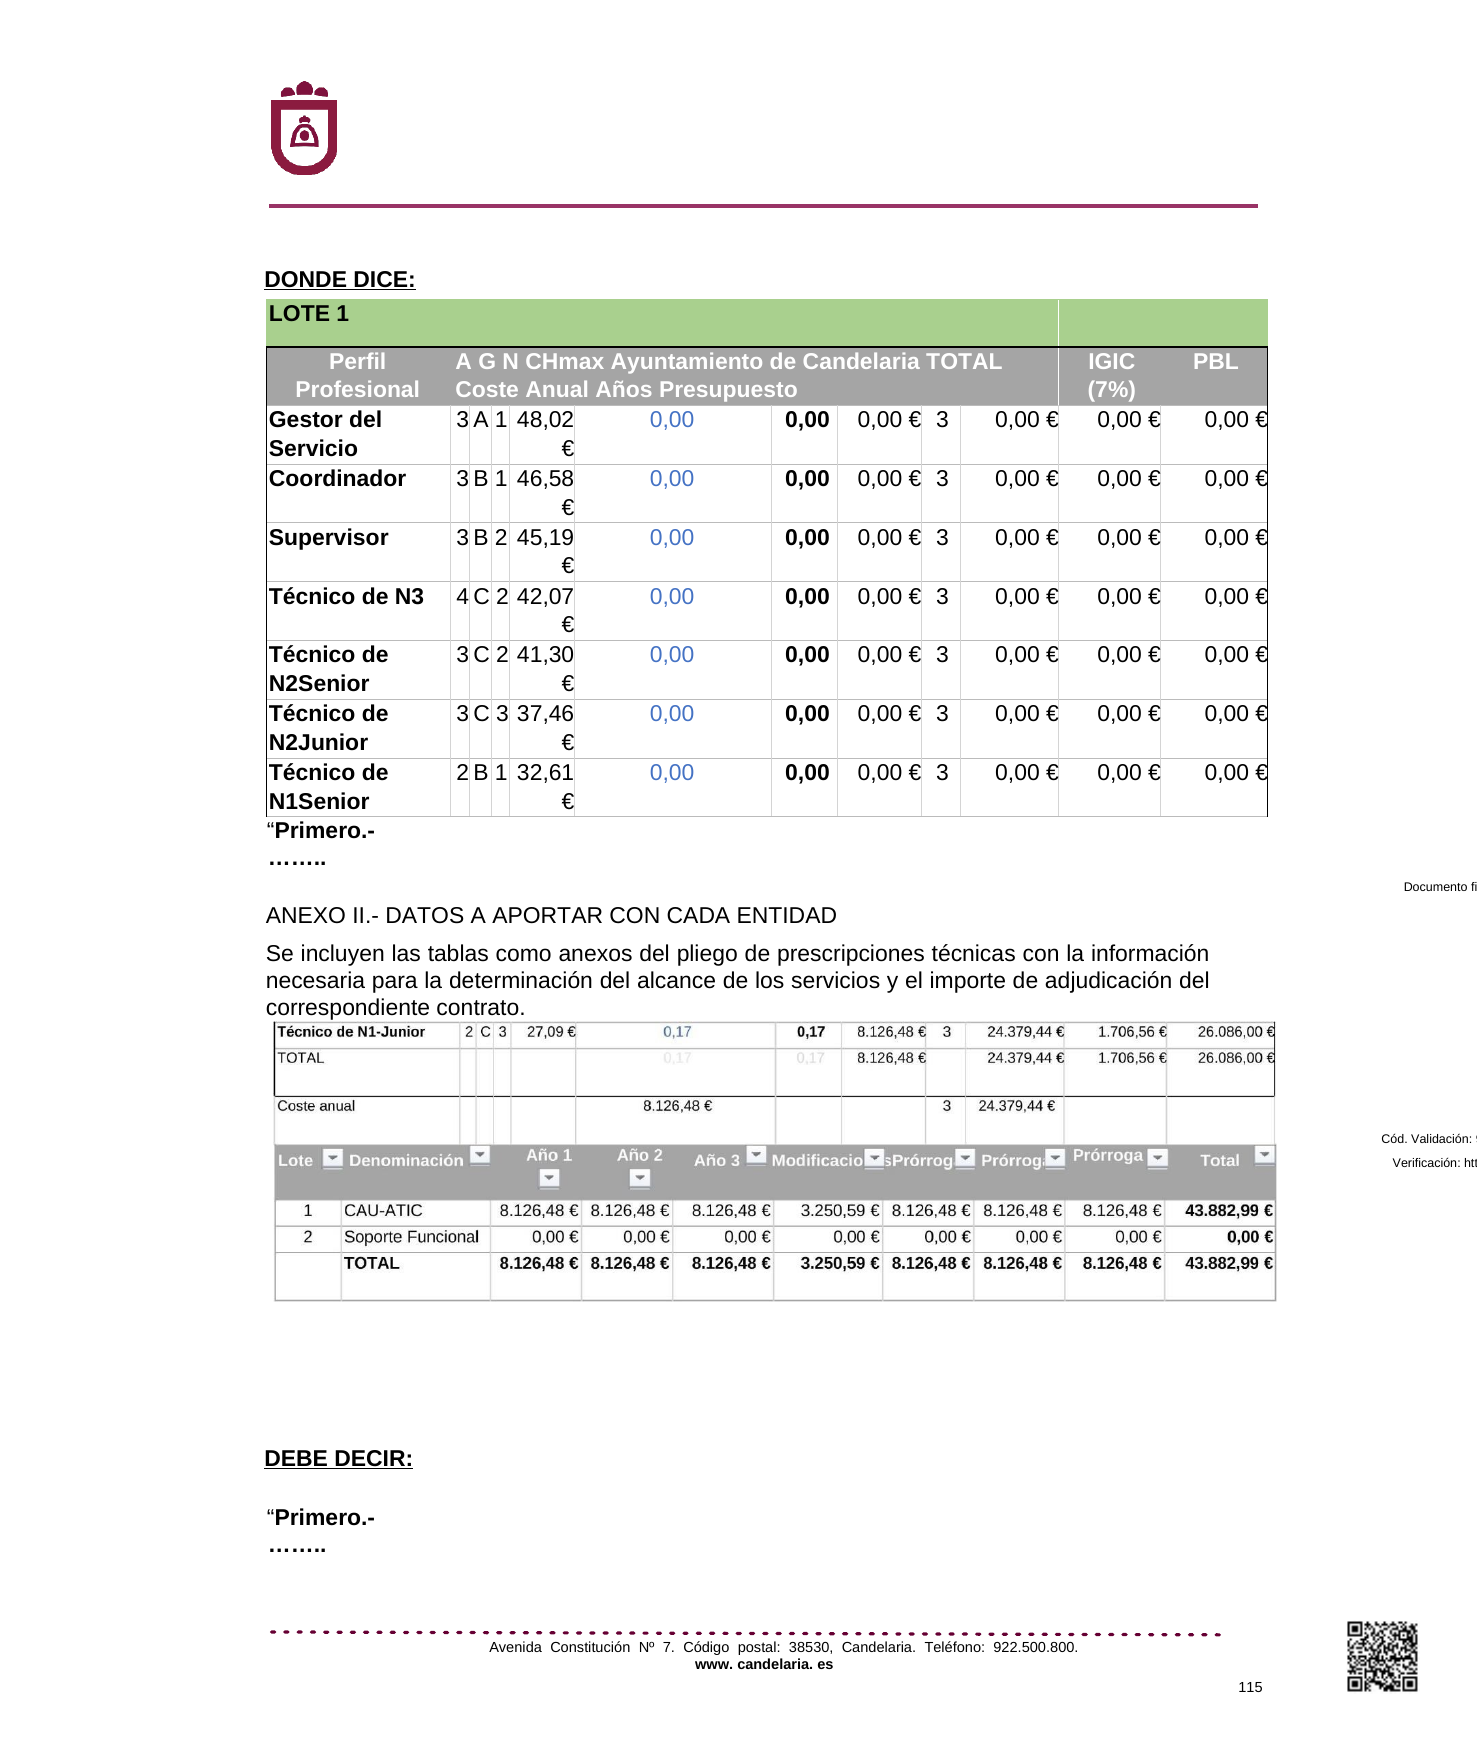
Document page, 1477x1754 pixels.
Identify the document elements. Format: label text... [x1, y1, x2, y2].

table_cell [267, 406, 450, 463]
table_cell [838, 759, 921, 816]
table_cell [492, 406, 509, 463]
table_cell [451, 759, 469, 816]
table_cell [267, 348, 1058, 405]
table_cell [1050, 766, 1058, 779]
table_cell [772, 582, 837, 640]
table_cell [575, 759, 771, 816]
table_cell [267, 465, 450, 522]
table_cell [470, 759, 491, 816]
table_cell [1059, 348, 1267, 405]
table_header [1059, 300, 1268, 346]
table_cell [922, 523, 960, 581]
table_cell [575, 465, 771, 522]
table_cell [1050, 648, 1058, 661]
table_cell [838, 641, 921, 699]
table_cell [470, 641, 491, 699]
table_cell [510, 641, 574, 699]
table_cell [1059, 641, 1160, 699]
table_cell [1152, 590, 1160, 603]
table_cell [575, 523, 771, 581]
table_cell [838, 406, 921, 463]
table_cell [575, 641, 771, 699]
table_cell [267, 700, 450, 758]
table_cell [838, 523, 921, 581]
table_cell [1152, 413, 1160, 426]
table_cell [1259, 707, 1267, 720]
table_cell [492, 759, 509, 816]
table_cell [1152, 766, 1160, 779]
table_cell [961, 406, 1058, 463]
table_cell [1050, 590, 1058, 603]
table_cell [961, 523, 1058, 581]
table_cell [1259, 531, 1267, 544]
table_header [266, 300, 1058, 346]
picture [273, 1021, 1277, 1302]
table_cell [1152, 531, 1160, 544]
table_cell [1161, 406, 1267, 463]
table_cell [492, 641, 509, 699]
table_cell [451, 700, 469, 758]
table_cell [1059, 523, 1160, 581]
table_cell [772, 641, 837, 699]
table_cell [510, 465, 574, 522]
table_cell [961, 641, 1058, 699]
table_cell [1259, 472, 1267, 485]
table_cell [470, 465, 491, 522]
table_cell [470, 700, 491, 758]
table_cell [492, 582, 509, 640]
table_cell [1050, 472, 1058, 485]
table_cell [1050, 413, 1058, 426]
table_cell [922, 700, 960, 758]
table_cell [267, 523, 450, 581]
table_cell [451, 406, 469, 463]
text ANEXO II.- DATOS A APORTAR CON CADA ENTIDAD [266, 902, 1263, 928]
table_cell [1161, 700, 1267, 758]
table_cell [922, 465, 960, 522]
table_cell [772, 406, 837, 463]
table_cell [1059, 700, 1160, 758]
text DONDE DICE: [264, 266, 1331, 292]
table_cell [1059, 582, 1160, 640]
text “Primero.- …….. [267, 817, 439, 871]
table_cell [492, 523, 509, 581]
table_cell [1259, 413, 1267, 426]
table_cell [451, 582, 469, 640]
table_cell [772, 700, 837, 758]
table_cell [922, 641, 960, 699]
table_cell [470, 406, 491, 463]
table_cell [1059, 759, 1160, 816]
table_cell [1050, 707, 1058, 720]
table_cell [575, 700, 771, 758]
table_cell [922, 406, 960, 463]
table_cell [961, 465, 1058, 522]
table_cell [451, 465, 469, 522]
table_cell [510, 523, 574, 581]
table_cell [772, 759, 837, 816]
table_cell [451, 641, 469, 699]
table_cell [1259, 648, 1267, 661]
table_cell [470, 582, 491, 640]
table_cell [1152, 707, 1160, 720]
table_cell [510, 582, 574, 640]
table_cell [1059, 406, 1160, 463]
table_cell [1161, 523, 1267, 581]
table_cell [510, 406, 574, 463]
text Se incluyen las tablas como anexos del pliego de prescripciones técnicas con la información necesaria para la determinación del alcance de los servicios y el importe de adjudicación del correspondiente contrato. [266, 940, 1210, 1020]
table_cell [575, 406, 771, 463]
picture [1346, 1620, 1420, 1694]
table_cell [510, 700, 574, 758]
text “Primero.- …….. [267, 1503, 439, 1557]
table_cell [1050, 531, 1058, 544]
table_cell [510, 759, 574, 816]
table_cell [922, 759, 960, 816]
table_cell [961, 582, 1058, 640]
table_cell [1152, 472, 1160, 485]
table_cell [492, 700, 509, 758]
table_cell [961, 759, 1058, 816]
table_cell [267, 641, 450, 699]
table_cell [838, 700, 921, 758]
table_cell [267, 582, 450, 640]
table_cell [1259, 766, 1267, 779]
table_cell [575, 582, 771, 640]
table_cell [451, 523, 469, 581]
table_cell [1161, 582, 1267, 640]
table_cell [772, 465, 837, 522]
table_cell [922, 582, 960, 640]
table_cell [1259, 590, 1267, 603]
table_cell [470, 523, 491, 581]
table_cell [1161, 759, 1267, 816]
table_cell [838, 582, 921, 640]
picture [271, 81, 337, 175]
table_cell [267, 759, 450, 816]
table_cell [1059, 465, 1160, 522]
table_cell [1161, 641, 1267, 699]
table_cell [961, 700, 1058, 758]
text DEBE DECIR: [264, 1445, 1331, 1471]
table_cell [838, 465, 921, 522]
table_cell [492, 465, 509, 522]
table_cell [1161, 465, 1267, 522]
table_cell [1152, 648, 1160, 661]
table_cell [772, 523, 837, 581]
